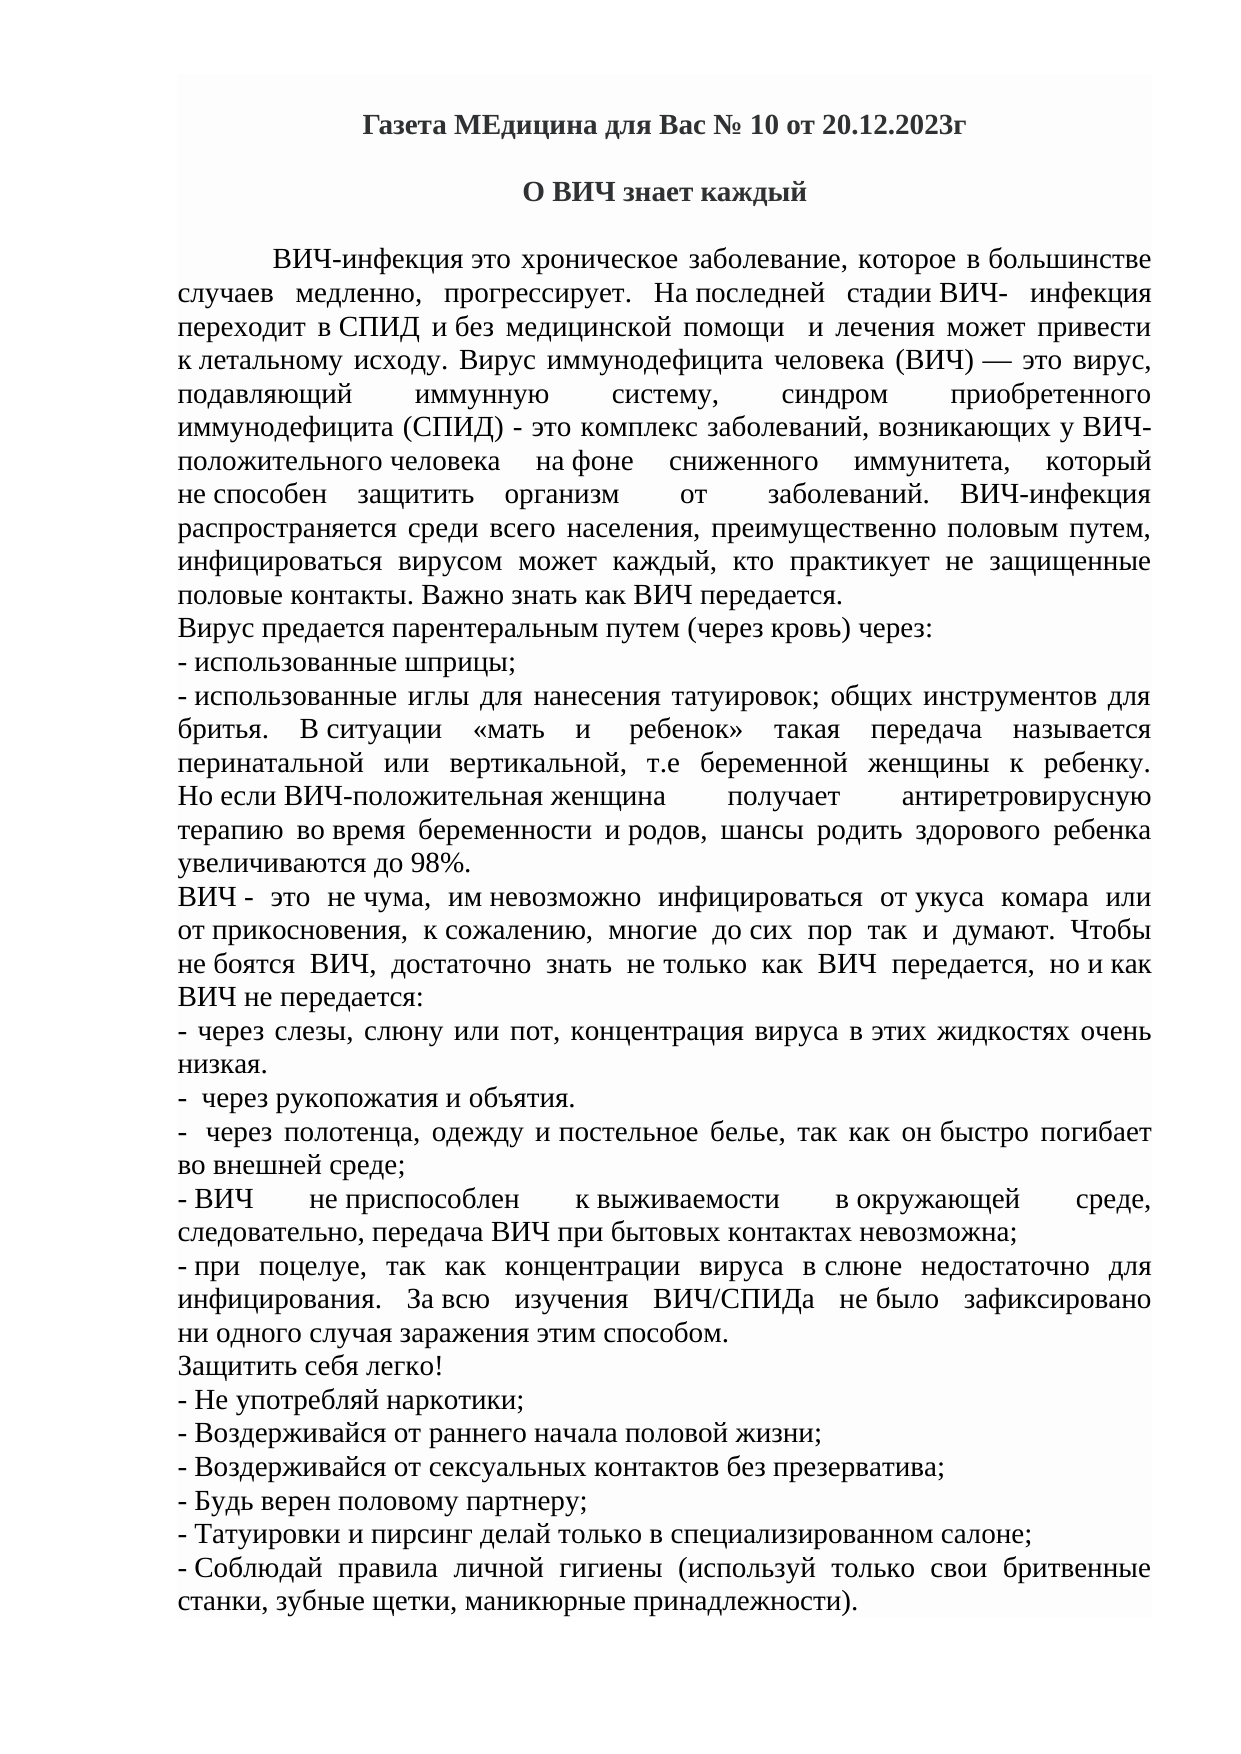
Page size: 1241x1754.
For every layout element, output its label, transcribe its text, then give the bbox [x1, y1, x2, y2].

text - через слезы, слюну или пот, концентрация вируса в этих жидкостях очень низкая. [177, 1013, 1152, 1080]
text - Не употребляй наркотики; [177, 1382, 1152, 1416]
text - через рукопожатия и объятия. [177, 1080, 1152, 1114]
text - использованные шприцы; [177, 644, 1152, 678]
text О ВИЧ знает каждый [177, 174, 1152, 208]
text Вирус предается парентеральным путем (через кровь) через: [177, 611, 1152, 644]
text - использованные иглы для нанесения татуировок; общих инструментов для бритья. В ситуации «мать и ребенок» такая передача называется перинатальной или вертикальной, т.е беременной женщины к ребенку. Но если ВИЧ-положительная женщина получает антиретровирусную терапию во время беременности и родов, шансы родить здорового ребенка увеличиваются до 98%. [177, 678, 1152, 879]
text ВИЧ-инфекция это хроническое заболевание, которое в большинстве случаев медленно, прогрессирует. На последней стадии ВИЧ- инфекция переходит в СПИД и без медицинской помощи и лечения может привести к летальному исходу. Вирус иммунодефицита человека (ВИЧ) — это вирус, подавляющий иммунную систему, синдром приобретенного иммунодефицита (СПИД) - это комплекс заболеваний, возникающих у ВИЧ-положительного человека на фоне сниженного иммунитета, который не способен защитить организм от заболеваний. ВИЧ-инфекция распространяется среди всего населения, преимущественно половым путем, инфицироваться вирусом может каждый, кто практикует не защищенные половые контакты. Важно знать как ВИЧ передается. [177, 242, 1152, 611]
text - Воздерживайся от раннего начала половой жизни; [177, 1416, 1152, 1449]
text - Будь верен половому партнеру; [177, 1483, 1152, 1516]
text Защитить себя легко! [177, 1348, 1152, 1382]
text - Татуировки и пирсинг делай только в специализированном салоне; [177, 1516, 1152, 1550]
text Газета МЕдицина для Вас № 10 от 20.12.2023г [177, 107, 1152, 141]
text ВИЧ - это не чума, им невозможно инфицироваться от укуса комара или от прикосновения, к сожалению, многие до сих пор так и думают. Чтобы не боятся ВИЧ, достаточно знать не только как ВИЧ передается, но и как ВИЧ не передается: [177, 879, 1152, 1013]
text - Воздерживайся от сексуальных контактов без презерватива; [177, 1449, 1152, 1483]
text - Соблюдай правила личной гигиены (используй только свои бритвенные станки, зубные щетки, маникюрные принадлежности). [177, 1550, 1152, 1617]
text - ВИЧ не приспособлен к выживаемости в окружающей среде, следовательно, передача ВИЧ при бытовых контактах невозможна; [177, 1181, 1152, 1248]
text - при поцелуе, так как концентрации вируса в слюне недостаточно для инфицирования. За всю изучения ВИЧ/СПИДа не было зафиксировано ни одного случая заражения этим способом. [177, 1248, 1152, 1348]
text - через полотенца, одежду и постельное белье, так как он быстро погибает во внешней среде; [177, 1114, 1152, 1181]
